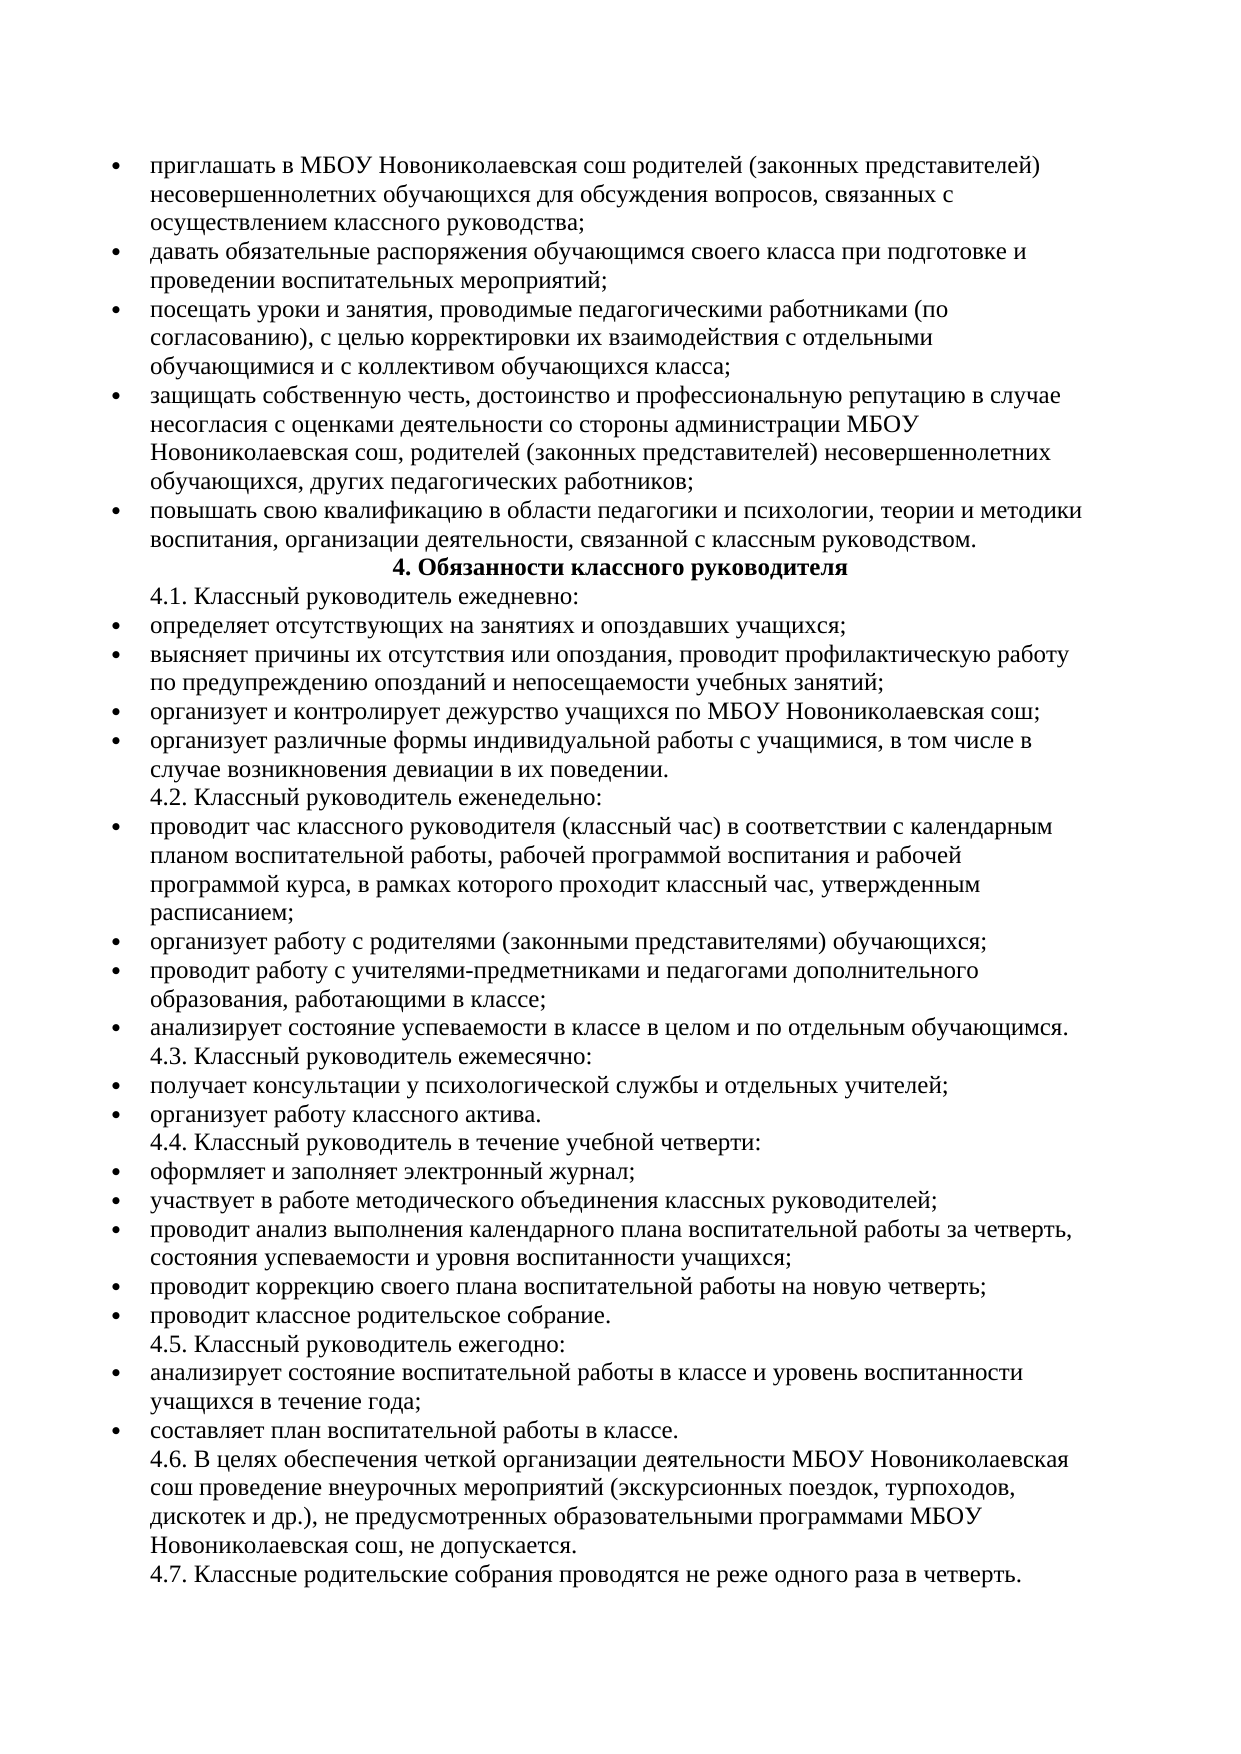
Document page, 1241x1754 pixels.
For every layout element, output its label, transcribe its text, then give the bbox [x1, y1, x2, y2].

list проводит классное родительское собрание. [112, 1300, 1090, 1329]
list выясняет причины их отсутствия или опоздания, проводит профилактическую работу по предупреждению опозданий и непосещаемости учебных занятий; [112, 639, 1090, 696]
list повышать свою квалификацию в области педагогики и психологии, теории и методики воспитания, организации деятельности, связанной с классным руководством. [112, 495, 1090, 552]
list давать обязательные распоряжения обучающимся своего класса при подготовке и проведении воспитательных мероприятий; [112, 236, 1090, 294]
list организует различные формы индивидуальной работы с учащимися, в том числе в случае возникновения девиации в их поведении. [112, 725, 1090, 782]
list определяет отсутствующих на занятиях и опоздавших учащихся; [112, 610, 1090, 639]
text 4.3. Классный руководитель ежемесячно: [150, 1041, 1090, 1070]
list составляет план воспитательной работы в классе. [112, 1415, 1090, 1444]
list проводит час классного руководителя (классный час) в соответствии с календарным планом воспитательной работы, рабочей программой воспитания и рабочей программой курса, в рамках которого проходит классный час, утвержденным расписанием; [112, 811, 1090, 926]
list защищать собственную честь, достоинство и профессиональную репутацию в случае несогласия с оценками деятельности со стороны администрации МБОУ Новониколаевская сош, родителей (законных представителей) несовершеннолетних обучающихся, других педагогических работников; [112, 380, 1090, 495]
list проводит анализ выполнения календарного плана воспитательной работы за четверть, состояния успеваемости и уровня воспитанности учащихся; [112, 1214, 1090, 1271]
list анализирует состояние воспитательной работы в классе и уровень воспитанности учащихся в течение года; [112, 1357, 1090, 1415]
list получает консультации у психологической службы и отдельных учителей; [112, 1070, 1090, 1099]
list организует работу с родителями (законными представителями) обучающихся; [112, 926, 1090, 955]
text 4.5. Классный руководитель ежегодно: [150, 1329, 1090, 1357]
list организует работу классного актива. [112, 1099, 1090, 1127]
list участвует в работе методического объединения классных руководителей; [112, 1185, 1090, 1214]
list организует и контролирует дежурство учащихся по МБОУ Новониколаевская сош; [112, 696, 1090, 725]
text 4. Обязанности классного руководителя [150, 552, 1090, 581]
text 4.2. Классный руководитель еженедельно: [150, 782, 1090, 811]
list проводит работу с учителями-предметниками и педагогами дополнительного образования, работающими в классе; [112, 955, 1090, 1012]
text 4.4. Классный руководитель в течение учебной четверти: [150, 1127, 1090, 1156]
list проводит коррекцию своего плана воспитательной работы на новую четверть; [112, 1271, 1090, 1300]
text 4.7. Классные родительские собрания проводятся не реже одного раза в четверть. [150, 1559, 1090, 1587]
text 4.1. Классный руководитель ежедневно: [150, 581, 1090, 610]
list анализирует состояние успеваемости в классе в целом и по отдельным обучающимся. [112, 1012, 1090, 1041]
text 4.6. В целях обеспечения четкой организации деятельности МБОУ Новониколаевская сош проведение внеурочных мероприятий (экскурсионных поездок, турпоходов, дискотек и др.), не предусмотренных образовательными программами МБОУ Новониколаевская сош, не допускается. [150, 1444, 1090, 1559]
list оформляет и заполняет электронный журнал; [112, 1156, 1090, 1185]
list приглашать в МБОУ Новониколаевская сош родителей (законных представителей) несовершеннолетних обучающихся для обсуждения вопросов, связанных с осуществлением классного руководства; [112, 150, 1090, 236]
list посещать уроки и занятия, проводимые педагогическими работниками (по согласованию), с целью корректировки их взаимодействия с отдельными обучающимися и с коллективом обучающихся класса; [112, 294, 1090, 380]
